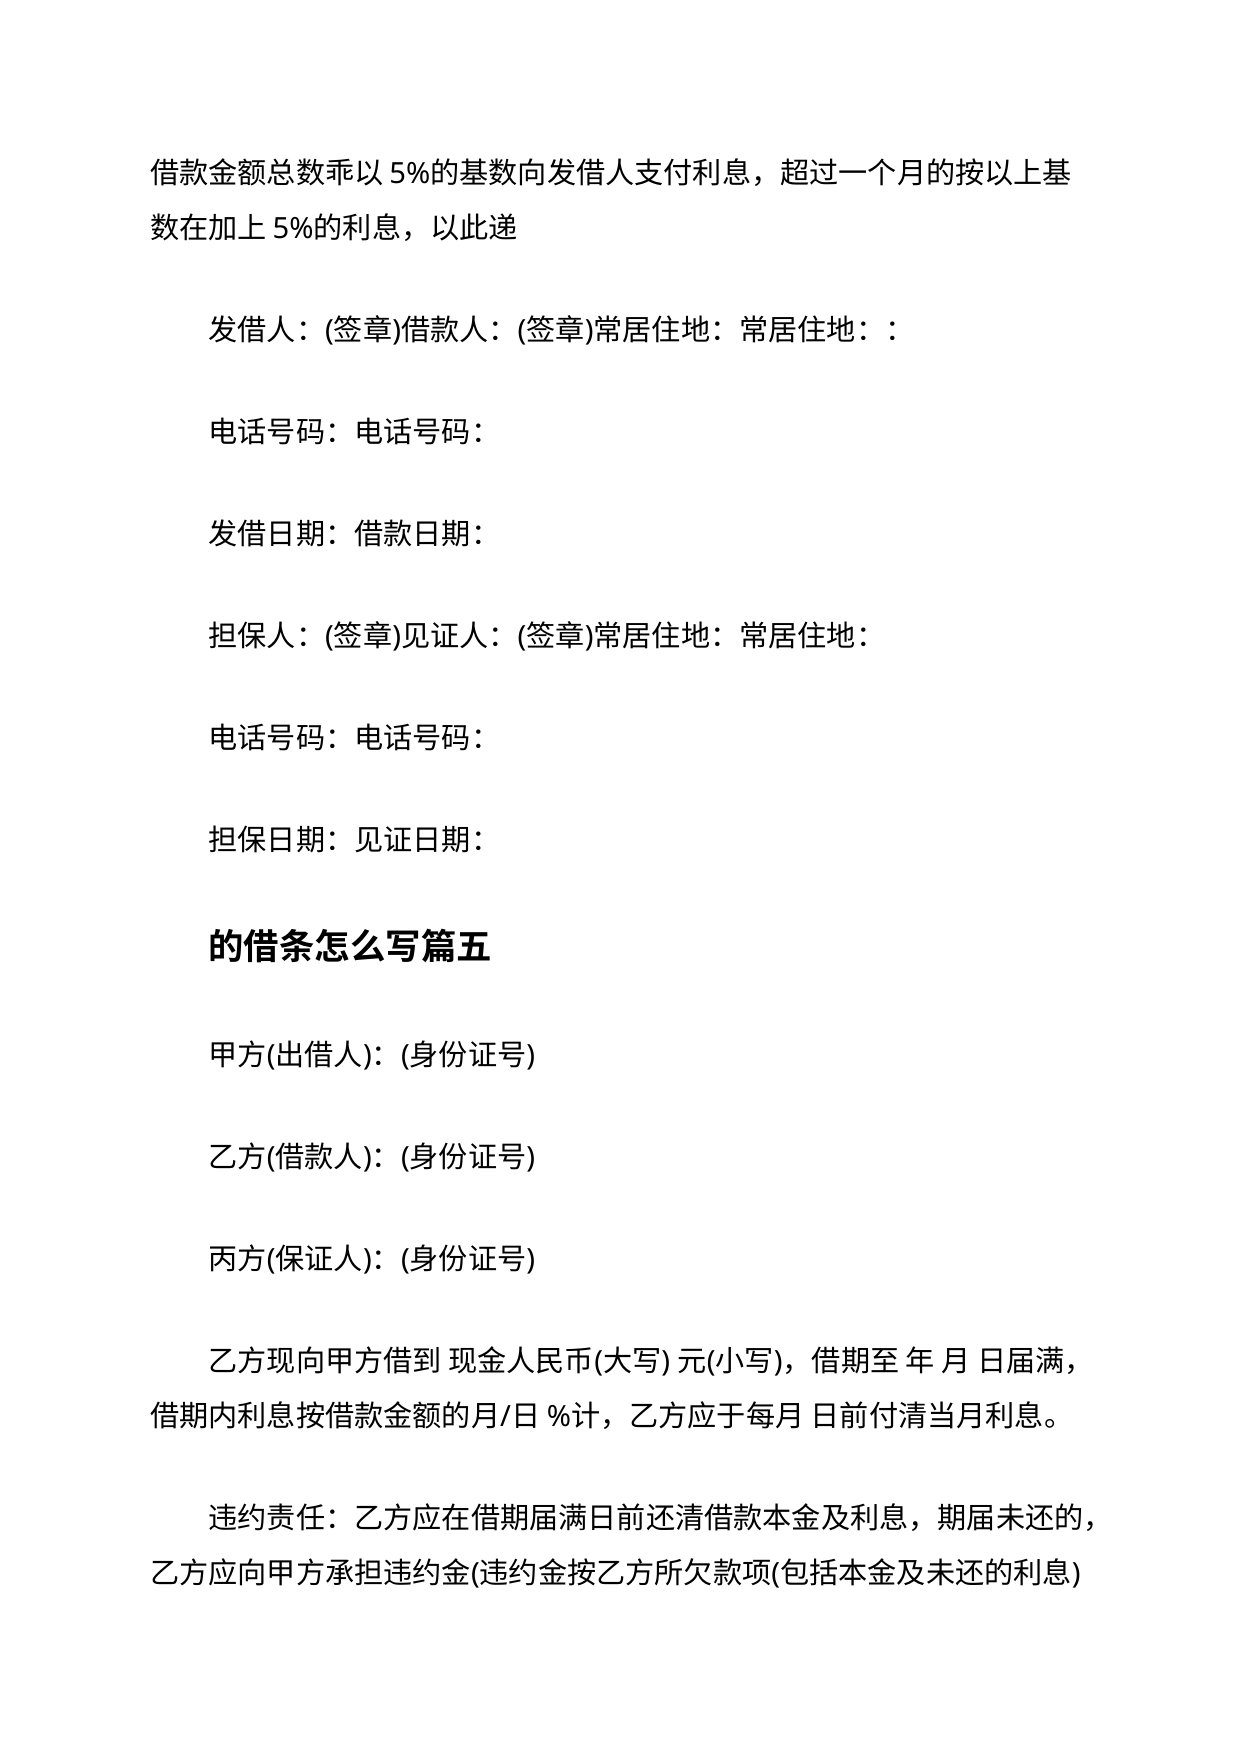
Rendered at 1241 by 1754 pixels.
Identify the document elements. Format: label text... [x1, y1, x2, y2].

text 丙方(保证人)：(身份证号) [150, 1235, 1090, 1278]
text 担保人：(签章)见证人：(签章)常居住地：常居住地： [150, 612, 1090, 655]
text 甲方(出借人)：(身份证号) [150, 1031, 1090, 1074]
text 发借日期：借款日期： [150, 511, 1090, 553]
text 乙方现向甲方借到 现金人民币(大写) 元(小写)，借期至 年 月 日届满，借期内利息按借款金额的月/日 %计，乙方应于每月 日前付清当月利息。 [150, 1337, 1090, 1435]
text 担保日期：见证日期： [150, 816, 1090, 858]
text 乙方(借款人)：(身份证号) [150, 1133, 1090, 1176]
text 的借条怎么写篇五 [150, 918, 1090, 969]
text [150, 150, 1090, 247]
text 电话号码：电话号码： [150, 714, 1090, 757]
text 发借人：(签章)借款人：(签章)常居住地：常居住地：： [150, 307, 1090, 349]
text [150, 1494, 1090, 1592]
text 电话号码：电话号码： [150, 409, 1090, 451]
